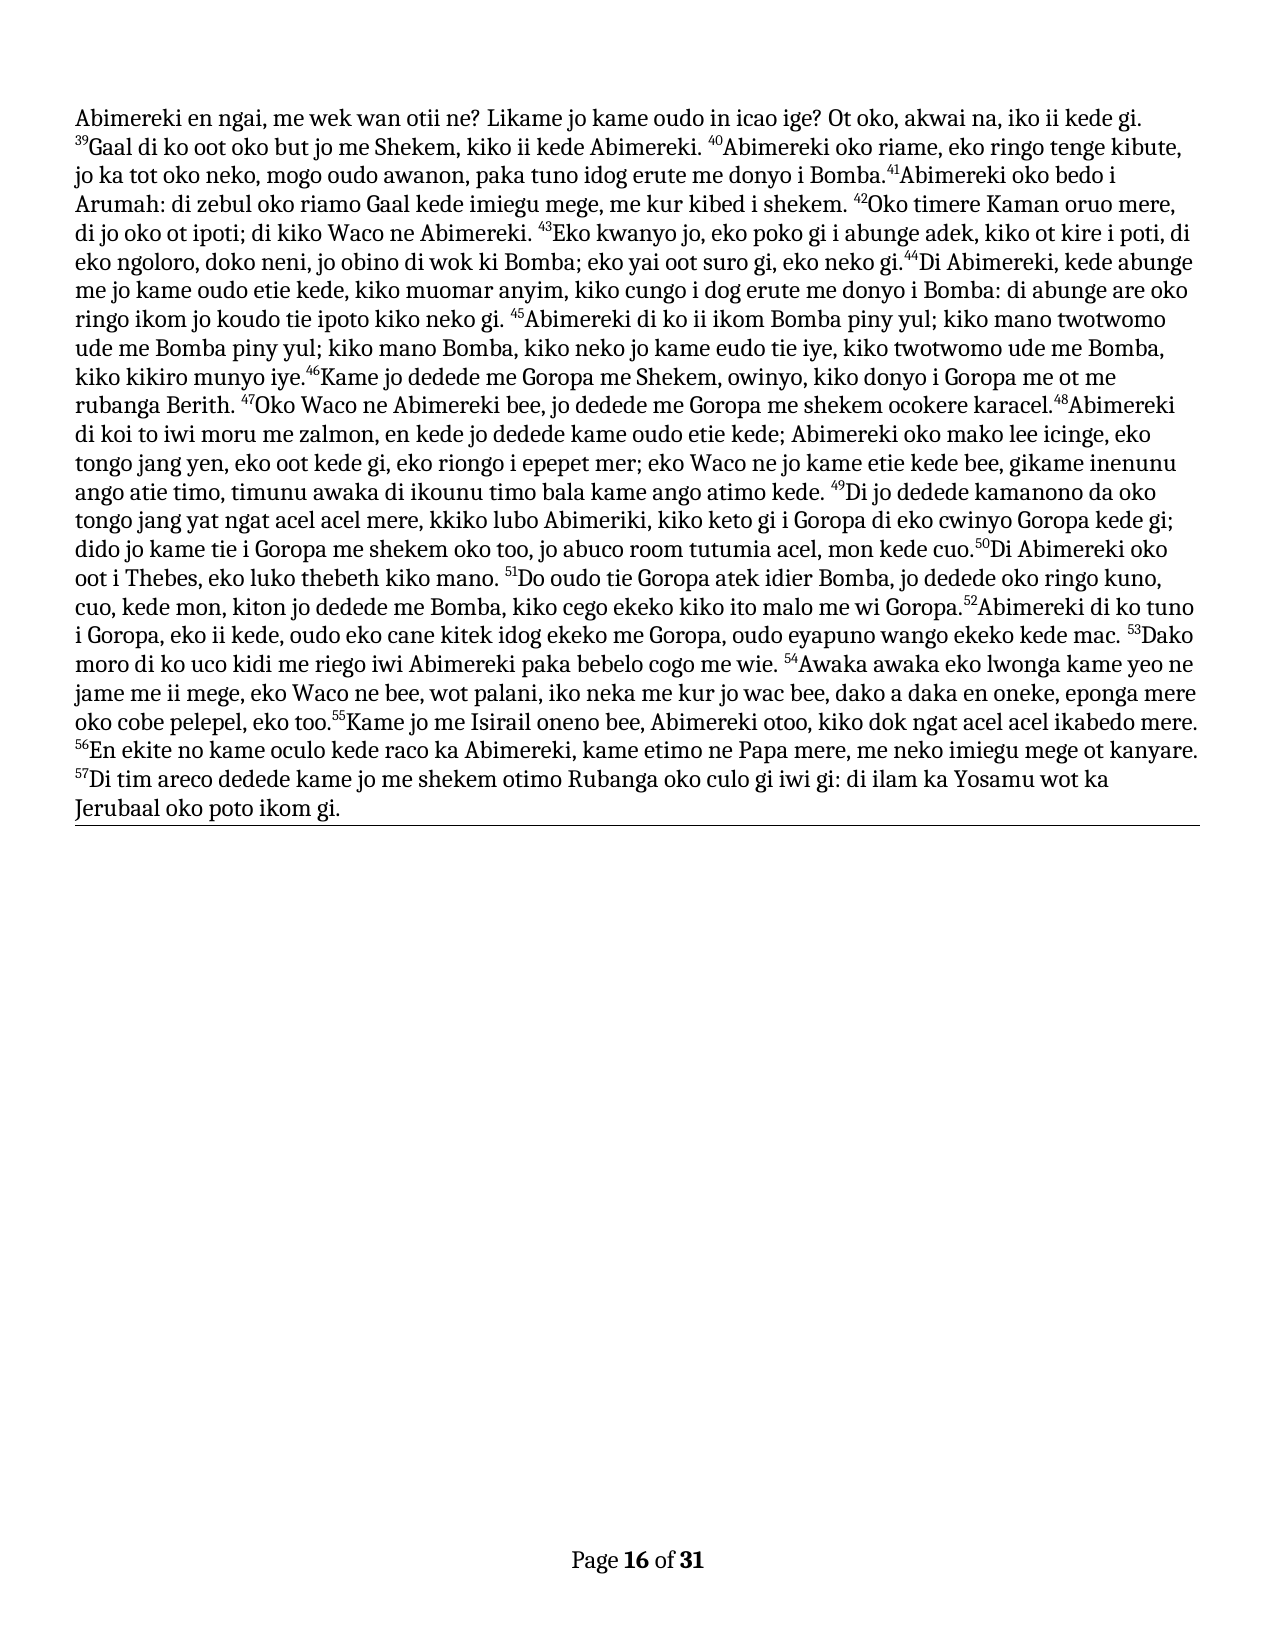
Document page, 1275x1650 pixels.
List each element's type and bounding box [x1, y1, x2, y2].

text [75, 104, 1200, 825]
